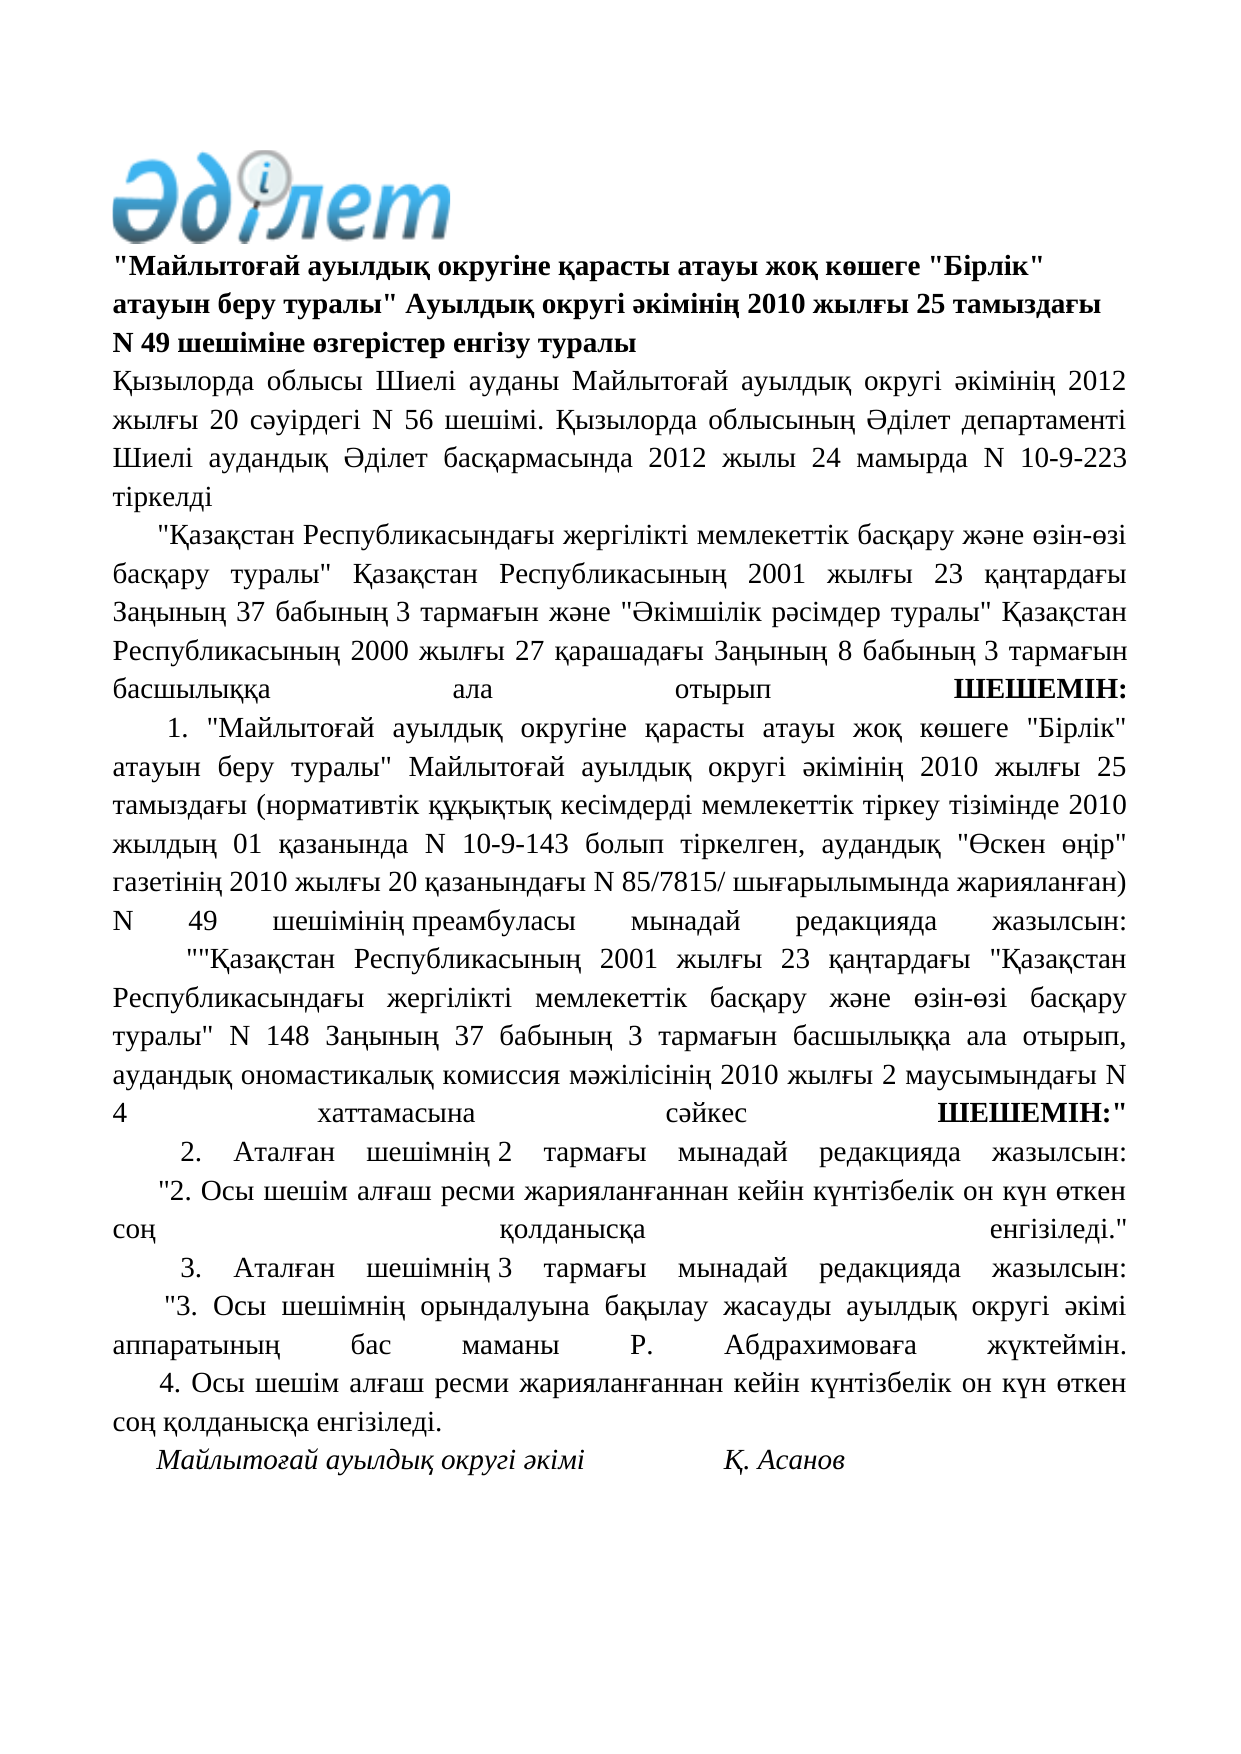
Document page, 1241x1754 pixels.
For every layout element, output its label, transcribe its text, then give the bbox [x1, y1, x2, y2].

text Қызылорда облысы Шиелі ауданы Майлытоғай ауылдық округі әкімінің 2012 жылғы 20 сәуірдегі N 56 шешімі. Қызылорда облысының Әділет департаменті Шиелі аудандық Әділет басқармасында 2012 жылы 24 мамырда N 10-9-223 тіркелді [112, 363, 1128, 512]
text Майлытоғай ауылдық округі әкімі Қ. Асанов [112, 1442, 1128, 1476]
text "Майлытоғай ауылдық округіне қарасты атауы жоқ көшеге "Бірлік" атауын беру туралы" Ауылдық округі әкімінің 2010 жылғы 25 тамыздағы N 49 шешіміне өзгерістер енгізу туралы [112, 248, 1128, 358]
picture [112, 150, 451, 244]
text "Қазақстан Республикасындағы жергілікті мемлекеттік басқару және өзін-өзі басқару туралы" Қазақстан Республикасының 2001 жылғы 23 қаңтардағы Заңының 37 бабының 3 тармағын және "Әкімшілік рәсімдер туралы" Қазақстан Республикасының 2000 жылғы 27 қарашадағы Заңының 8 бабының 3 тармағын басшылыққа ала отырып ШЕШЕМІН: 1. "Майлытоғай ауылдық округіне қарасты атауы жоқ көшеге "Бірлік" атауын беру туралы" Майлытоғай ауылдық округі әкімінің 2010 жылғы 25 тамыздағы (нормативтік құқықтық кесімдерді мемлекеттік тіркеу тізімінде 2010 жылдың 01 қазанында N 10-9-143 болып тіркелген, аудандық "Өскен өңір" газетінің 2010 жылғы 20 қазанындағы N 85/7815/ шығарылымында жарияланған) N 49 шешімінің преамбуласы мынадай редакцияда жазылсын: ""Қазақстан Республикасының 2001 жылғы 23 қаңтардағы "Қазақстан Республикасындағы жергілікті мемлекеттік басқару және өзін-өзі басқару туралы" N 148 Заңының 37 бабының 3 тармағын басшылыққа ала отырып, аудандық ономастикалық комиссия мәжілісінің 2010 жылғы 2 маусымындағы N 4 хаттамасына сәйкес ШЕШЕМІН:" 2. Аталған шешімнің 2 тармағы мынадай редакцияда жазылсын: "2. Осы шешім алғаш ресми жарияланғаннан кейін күнтізбелік он күн өткен соң қолданысқа енгізіледі." 3. Аталған шешімнің 3 тармағы мынадай редакцияда жазылсын: "3. Осы шешімнің орындалуына бақылау жасауды ауылдық округі әкімі аппаратының бас маманы Р. Абдрахимоваға жүктеймін. 4. Осы шешім алғаш ресми жарияланғаннан кейін күнтізбелік он күн өткен соң қолданысқа енгізіледі. [112, 517, 1128, 1437]
